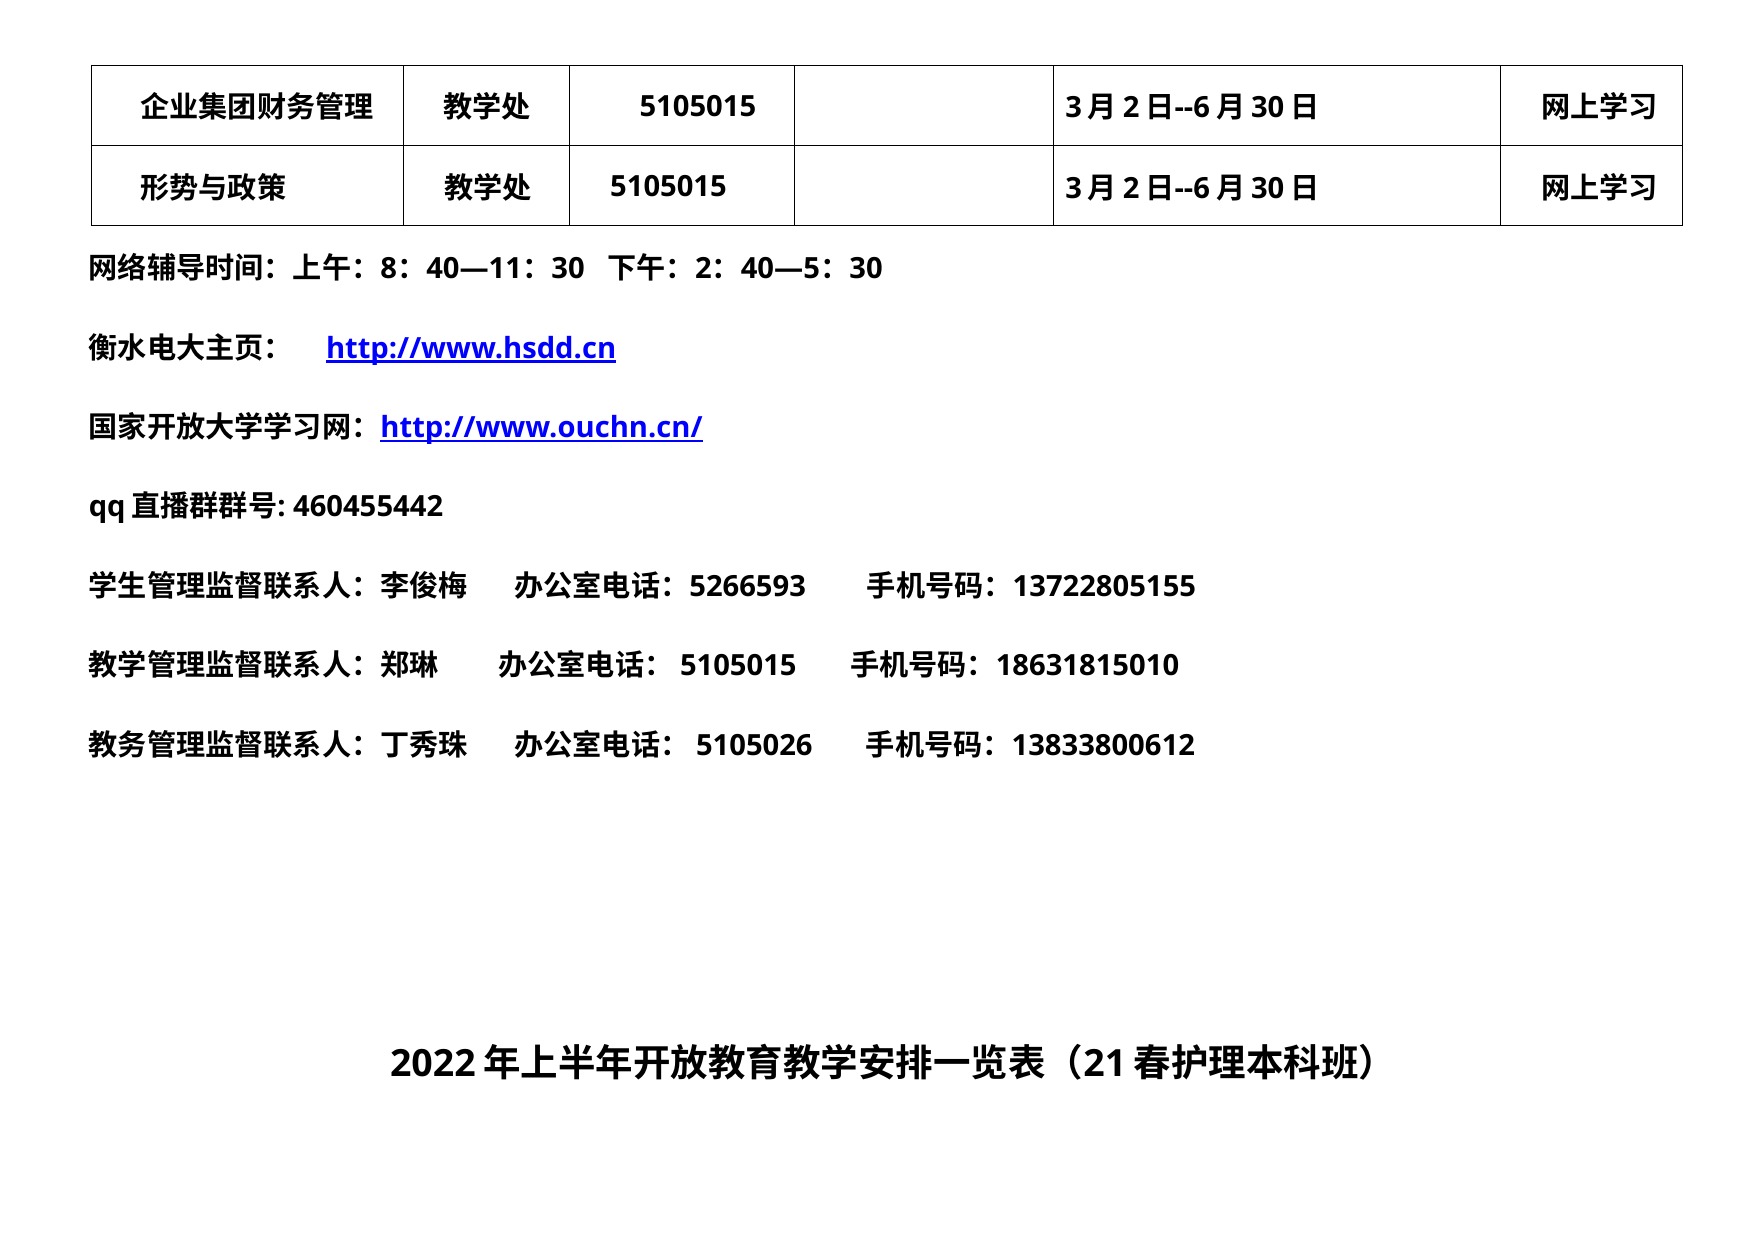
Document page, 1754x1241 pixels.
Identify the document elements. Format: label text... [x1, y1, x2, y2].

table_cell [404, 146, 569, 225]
text 网络辅导时间：上午：8：40—11：30 下午：2：40—5：30 [88, 226, 1665, 306]
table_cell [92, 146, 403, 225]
text 教务管理监督联系人：丁秀珠 办公室电话： 5105026 手机号码：13833800612 [88, 703, 1665, 782]
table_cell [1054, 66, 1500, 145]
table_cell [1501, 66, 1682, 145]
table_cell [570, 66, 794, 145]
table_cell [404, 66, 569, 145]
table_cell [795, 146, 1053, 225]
text 学生管理监督联系人：李俊梅 办公室电话：5266593 手机号码：13722805155 [88, 544, 1665, 623]
text 2022年上半年开放教育教学安排一览表（21春护理本科班） [88, 1020, 1665, 1099]
text 国家开放大学学习网：http://www.ouchn.cn/ [88, 385, 1665, 464]
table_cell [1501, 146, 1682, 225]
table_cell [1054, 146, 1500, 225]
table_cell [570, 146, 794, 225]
text 衡水电大主页： http://www.hsdd.cn [88, 306, 1665, 385]
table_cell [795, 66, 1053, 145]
text 教学管理监督联系人：郑琳 办公室电话： 5105015 手机号码：18631815010 [88, 623, 1665, 703]
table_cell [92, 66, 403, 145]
text qq直播群群号: 460455442 [88, 464, 1665, 544]
